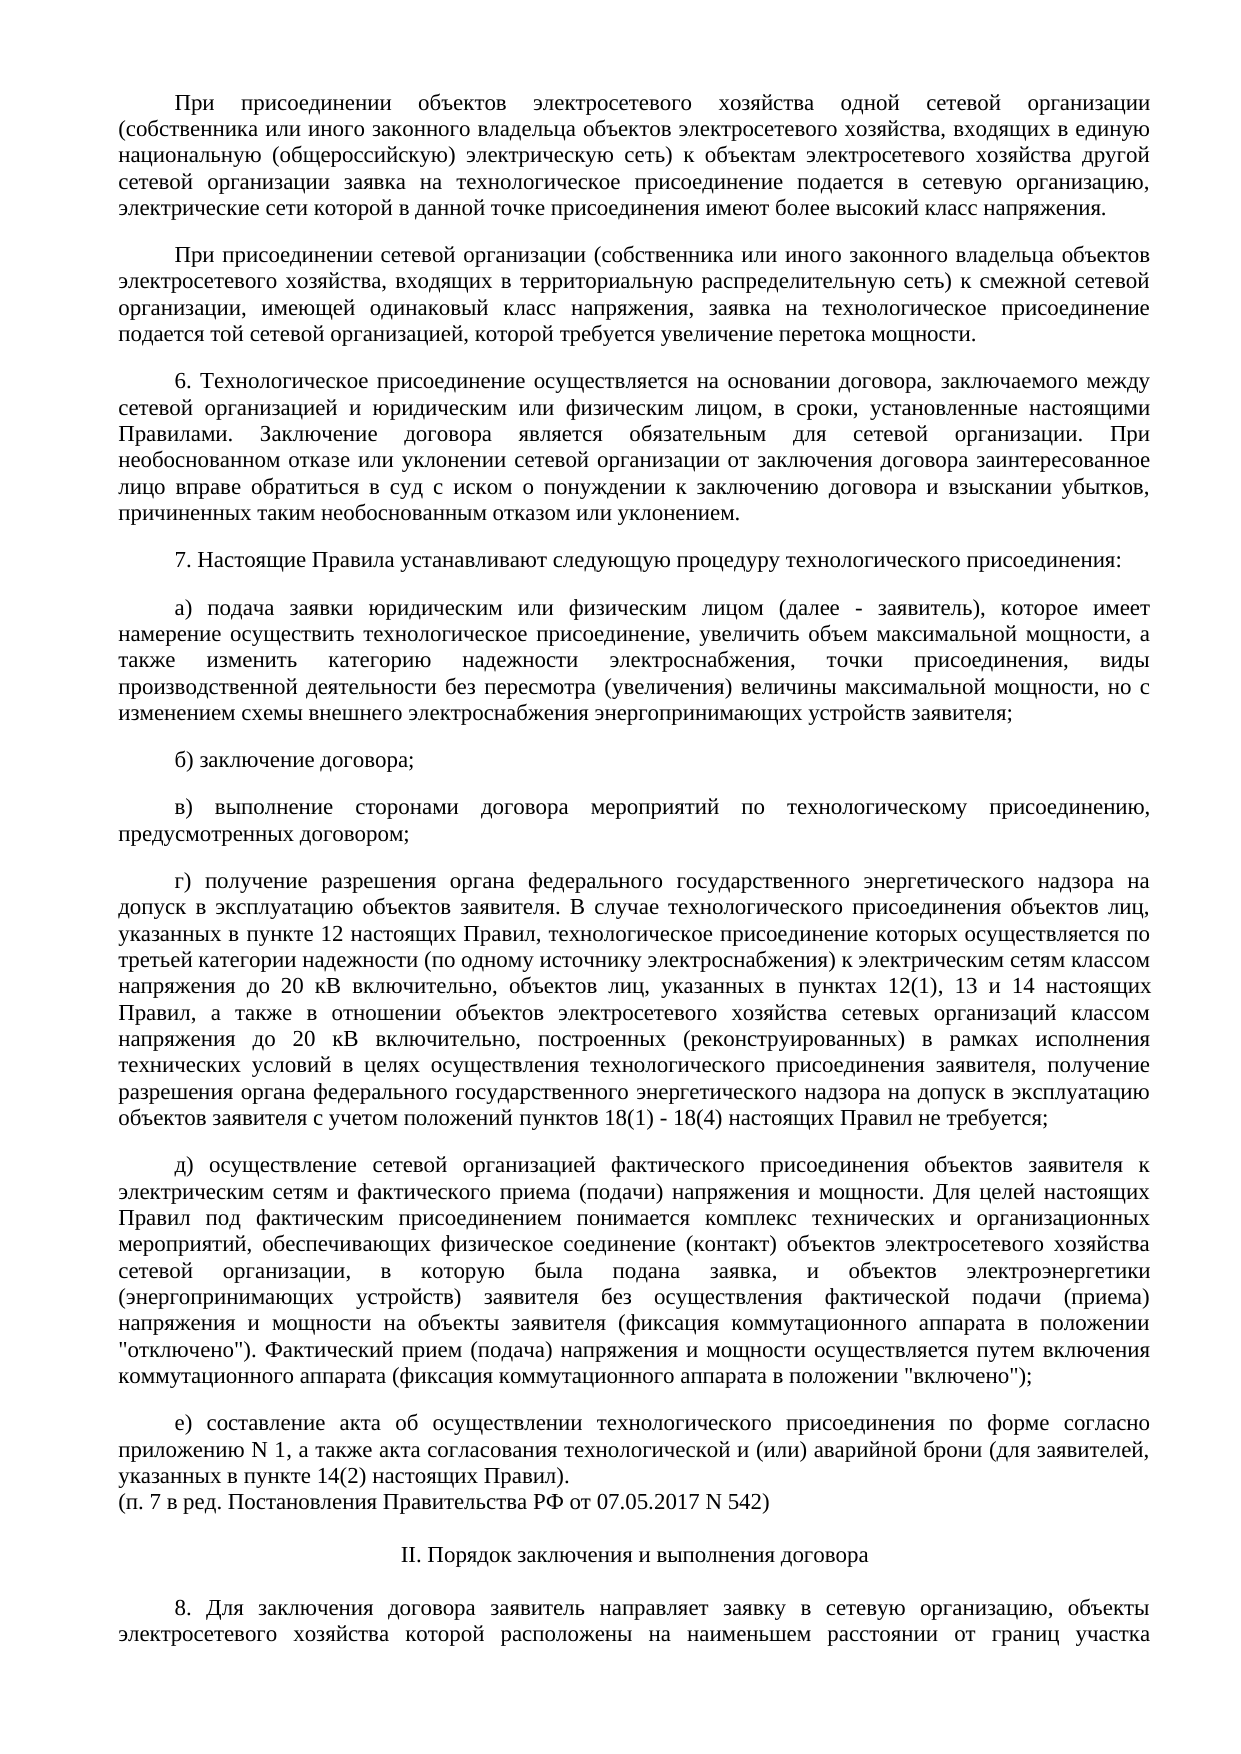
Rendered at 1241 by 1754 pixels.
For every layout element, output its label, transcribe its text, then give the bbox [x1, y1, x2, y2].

text г) получение разрешения органа федерального государственного энергетического надзора на допуск в эксплуатацию объектов заявителя. В случае технологического присоединения объектов лиц, указанных в пункте 12 настоящих Правил, технологическое присоединение которых осуществляется по третьей категории надежности (по одному источнику электроснабжения) к электрическим сетям классом напряжения до 20 кВ включительно, объектов лиц, указанных в пунктах 12(1), 13 и 14 настоящих Правил, а также в отношении объектов электросетевого хозяйства сетевых организаций классом напряжения до 20 кВ включительно, построенных (реконструированных) в рамках исполнения технических условий в целях осуществления технологического присоединения заявителя, получение разрешения органа федерального государственного энергетического надзора на допуск в эксплуатацию объектов заявителя с учетом положений пунктов 18(1) - 18(4) настоящих Правил не требуется; [118, 867, 1152, 1131]
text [118, 1594, 1152, 1647]
text д) осуществление сетевой организацией фактического присоединения объектов заявителя к электрическим сетям и фактического приема (подачи) напряжения и мощности. Для целей настоящих Правил под фактическим присоединением понимается комплекс технических и организационных мероприятий, обеспечивающих физическое соединение (контакт) объектов электросетевого хозяйства сетевой организации, в которую была подана заявка, и объектов электроэнергетики (энергопринимающих устройств) заявителя без осуществления фактической подачи (приема) напряжения и мощности на объекты заявителя (фиксация коммутационного аппарата в положении "отключено"). Фактический прием (подача) напряжения и мощности осуществляется путем включения коммутационного аппарата (фиксация коммутационного аппарата в положении "включено"); [118, 1151, 1152, 1388]
text 7. Настоящие Правила устанавливают следующую процедуру технологического присоединения: [118, 546, 1152, 573]
text При присоединении сетевой организации (собственника или иного законного владельца объектов электросетевого хозяйства, входящих в территориальную распределительную сеть) к смежной сетевой организации, имеющей одинаковый класс напряжения, заявка на технологическое присоединение подается той сетевой организацией, которой требуется увеличение перетока мощности. [118, 241, 1152, 347]
text (п. 7 в ред. Постановления Правительства РФ от 07.05.2017 N 542) [118, 1488, 1152, 1515]
text б) заключение договора; [118, 746, 1152, 773]
text а) подача заявки юридическим или физическим лицом (далее - заявитель), которое имеет намерение осуществить технологическое присоединение, увеличить объем максимальной мощности, а также изменить категорию надежности электроснабжения, точки присоединения, виды производственной деятельности без пересмотра (увеличения) величины максимальной мощности, но с изменением схемы внешнего электроснабжения энергопринимающих устройств заявителя; [118, 594, 1152, 725]
text в) выполнение сторонами договора мероприятий по технологическому присоединению, предусмотренных договором; [118, 793, 1152, 846]
text При присоединении объектов электросетевого хозяйства одной сетевой организации (собственника или иного законного владельца объектов электросетевого хозяйства, входящих в единую национальную (общероссийскую) электрическую сеть) к объектам электросетевого хозяйства другой сетевой организации заявка на технологическое присоединение подается в сетевую организацию, электрические сети которой в данной точке присоединения имеют более высокий класс напряжения. [118, 89, 1152, 220]
text е) составление акта об осуществлении технологического присоединения по форме согласно приложению N 1, а также акта согласования технологической и (или) аварийной брони (для заявителей, указанных в пункте 14(2) настоящих Правил). [118, 1409, 1152, 1488]
title II. Порядок заключения и выполнения договора [118, 1541, 1152, 1567]
text 6. Технологическое присоединение осуществляется на основании договора, заключаемого между сетевой организацией и юридическим или физическим лицом, в сроки, установленные настоящими Правилами. Заключение договора является обязательным для сетевой организации. При необоснованном отказе или уклонении сетевой организации от заключения договора заинтересованное лицо вправе обратиться в суд с иском о понуждении к заключению договора и взыскании убытков, причиненных таким необоснованным отказом или уклонением. [118, 367, 1152, 526]
